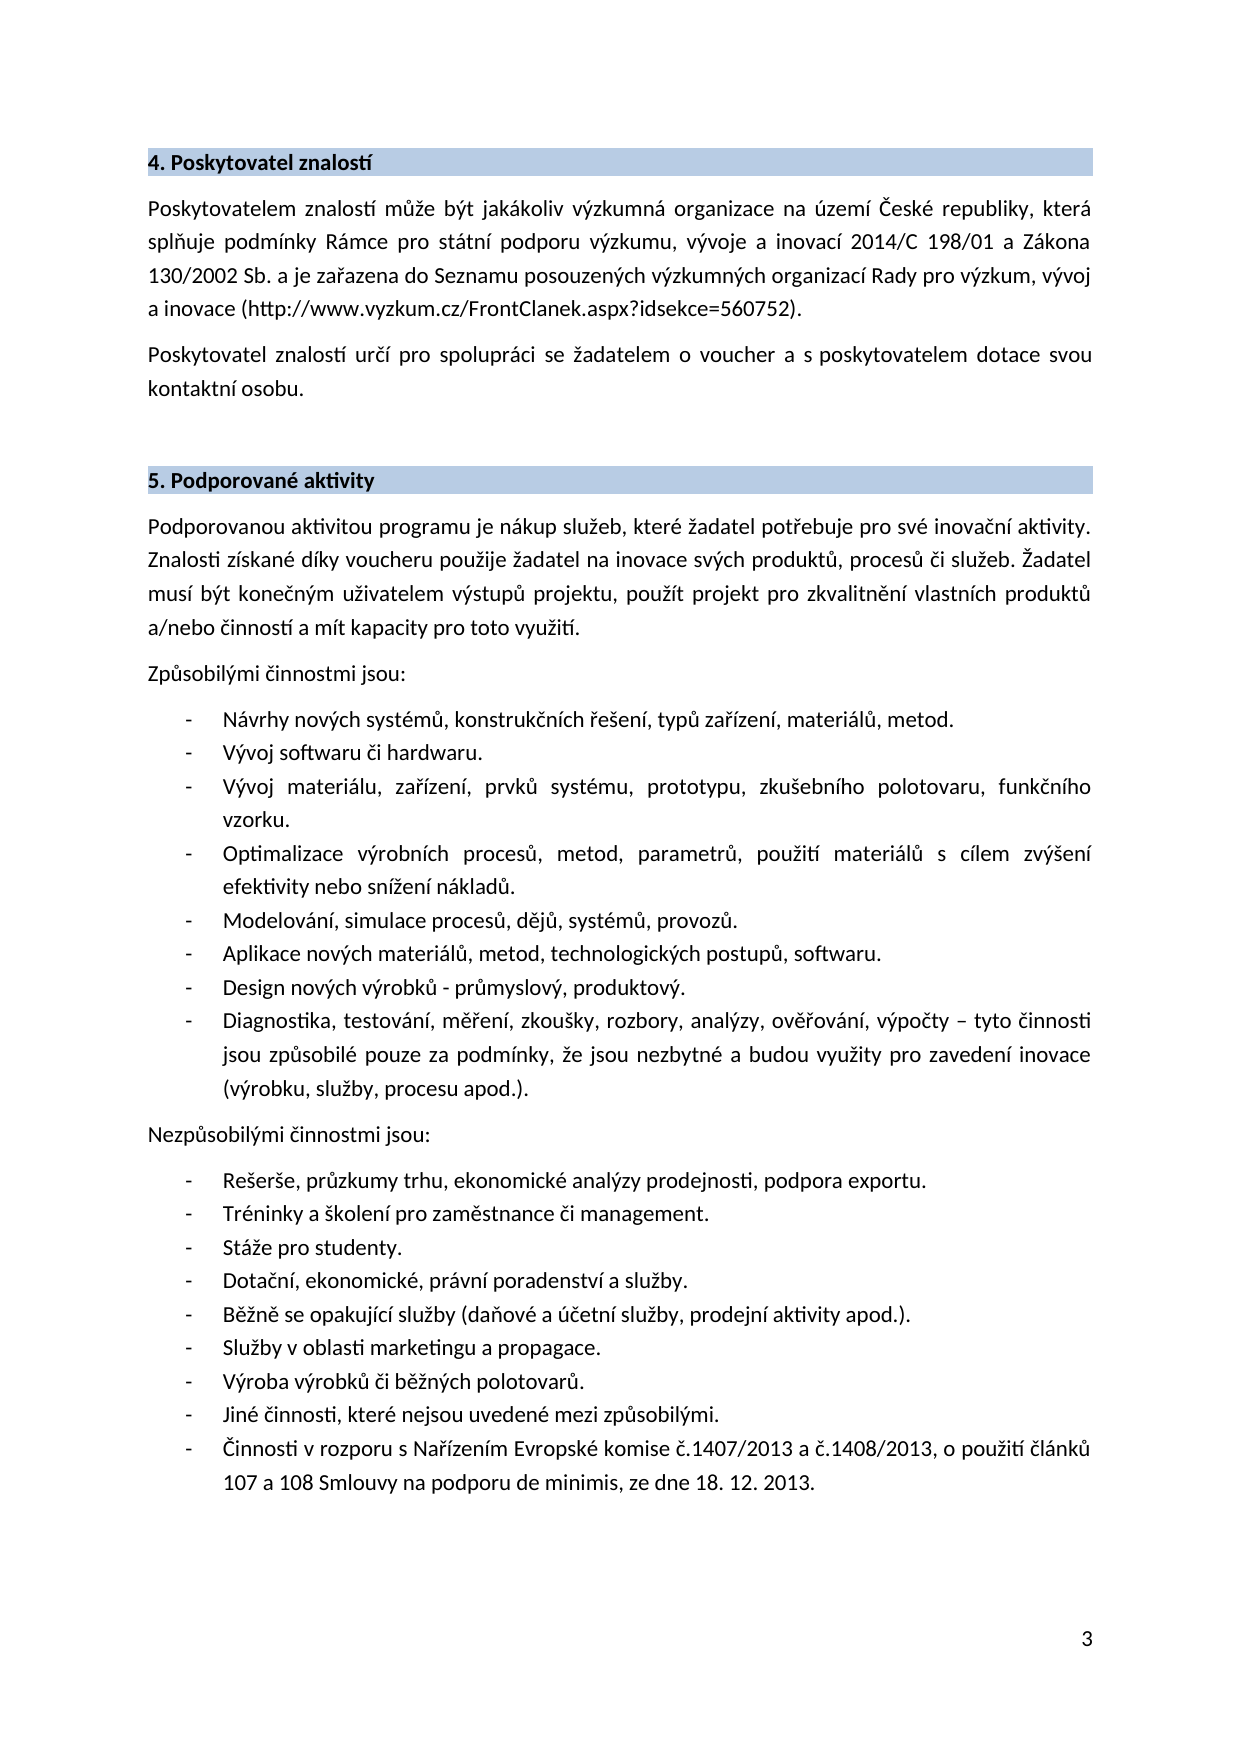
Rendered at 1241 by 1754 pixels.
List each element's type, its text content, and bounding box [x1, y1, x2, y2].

list Optimalizace výrobních procesů, metod, parametrů, použití materiálů s cílem zvýšení efektivity nebo snížení nákladů. [185, 839, 1093, 900]
text Podporovanou aktivitou programu je nákup služeb, které žadatel potřebuje pro své inovační aktivity. Znalosti získané díky voucheru použije žadatel na inovace svých produktů, procesů či služeb. Žadatel musí být konečným uživatelem výstupů projektu, použít projekt pro zkvalitnění vlastních produktů a/nebo činností a mít kapacity pro toto využití. [148, 512, 1093, 641]
list Vývoj materiálu, zařízení, prvků systému, prototypu, zkušebního polotovaru, funkčního vzorku. [185, 772, 1093, 833]
text 5. Podporované aktivity [148, 466, 1093, 494]
text Způsobilými činnostmi jsou: [148, 659, 1093, 687]
text Poskytovatelem znalostí může být jakákoliv výzkumná organizace na území České republiky, která splňuje podmínky Rámce pro státní podporu výzkumu, vývoje a inovací 2014/C 198/01 a Zákona 130/2002 Sb. a je zařazena do Seznamu posouzených výzkumných organizací Rady pro výzkum, vývoj a inovace (http://www.vyzkum.cz/FrontClanek.aspx?idsekce=560752). [148, 194, 1093, 322]
list Běžně se opakující služby (daňové a účetní služby, prodejní aktivity apod.). [185, 1300, 1093, 1328]
text 4. Poskytovatel znalostí [148, 148, 1093, 176]
list Dotační, ekonomické, právní poradenství a služby. [185, 1266, 1093, 1294]
list Výroba výrobků či běžných polotovarů. [185, 1367, 1093, 1395]
list Rešerše, průzkumy trhu, ekonomické analýzy prodejnosti, podpora exportu. [185, 1166, 1093, 1194]
list Vývoj softwaru či hardwaru. [185, 738, 1093, 766]
text Nezpůsobilými činnostmi jsou: [148, 1120, 1093, 1148]
text Poskytovatel znalostí určí pro spolupráci se žadatelem o voucher a s poskytovatelem dotace svou kontaktní osobu. [148, 340, 1093, 402]
list Jiné činnosti, které nejsou uvedené mezi způsobilými. [185, 1401, 1093, 1428]
list Diagnostika, testování, měření, zkoušky, rozbory, analýzy, ověřování, výpočty – tyto činnosti jsou způsobilé pouze za podmínky, že jsou nezbytné a budou využity pro zavedení inovace (výrobku, služby, procesu apod.). [185, 1007, 1093, 1102]
list Stáže pro studenty. [185, 1233, 1093, 1261]
list Činnosti v rozporu s Nařízením Evropské komise č.1407/2013 a č.1408/2013, o použití článků 107 a 108 Smlouvy na podporu de minimis, ze dne 18. 12. 2013. [185, 1434, 1093, 1496]
list Design nových výrobků - průmyslový, produktový. [185, 973, 1093, 1001]
list Služby v oblasti marketingu a propagace. [185, 1333, 1093, 1361]
list Modelování, simulace procesů, dějů, systémů, provozů. [185, 906, 1093, 934]
list Aplikace nových materiálů, metod, technologických postupů, softwaru. [185, 939, 1093, 967]
list Návrhy nových systémů, konstrukčních řešení, typů zařízení, materiálů, metod. [185, 705, 1093, 733]
list Tréninky a školení pro zaměstnance či management. [185, 1199, 1093, 1227]
